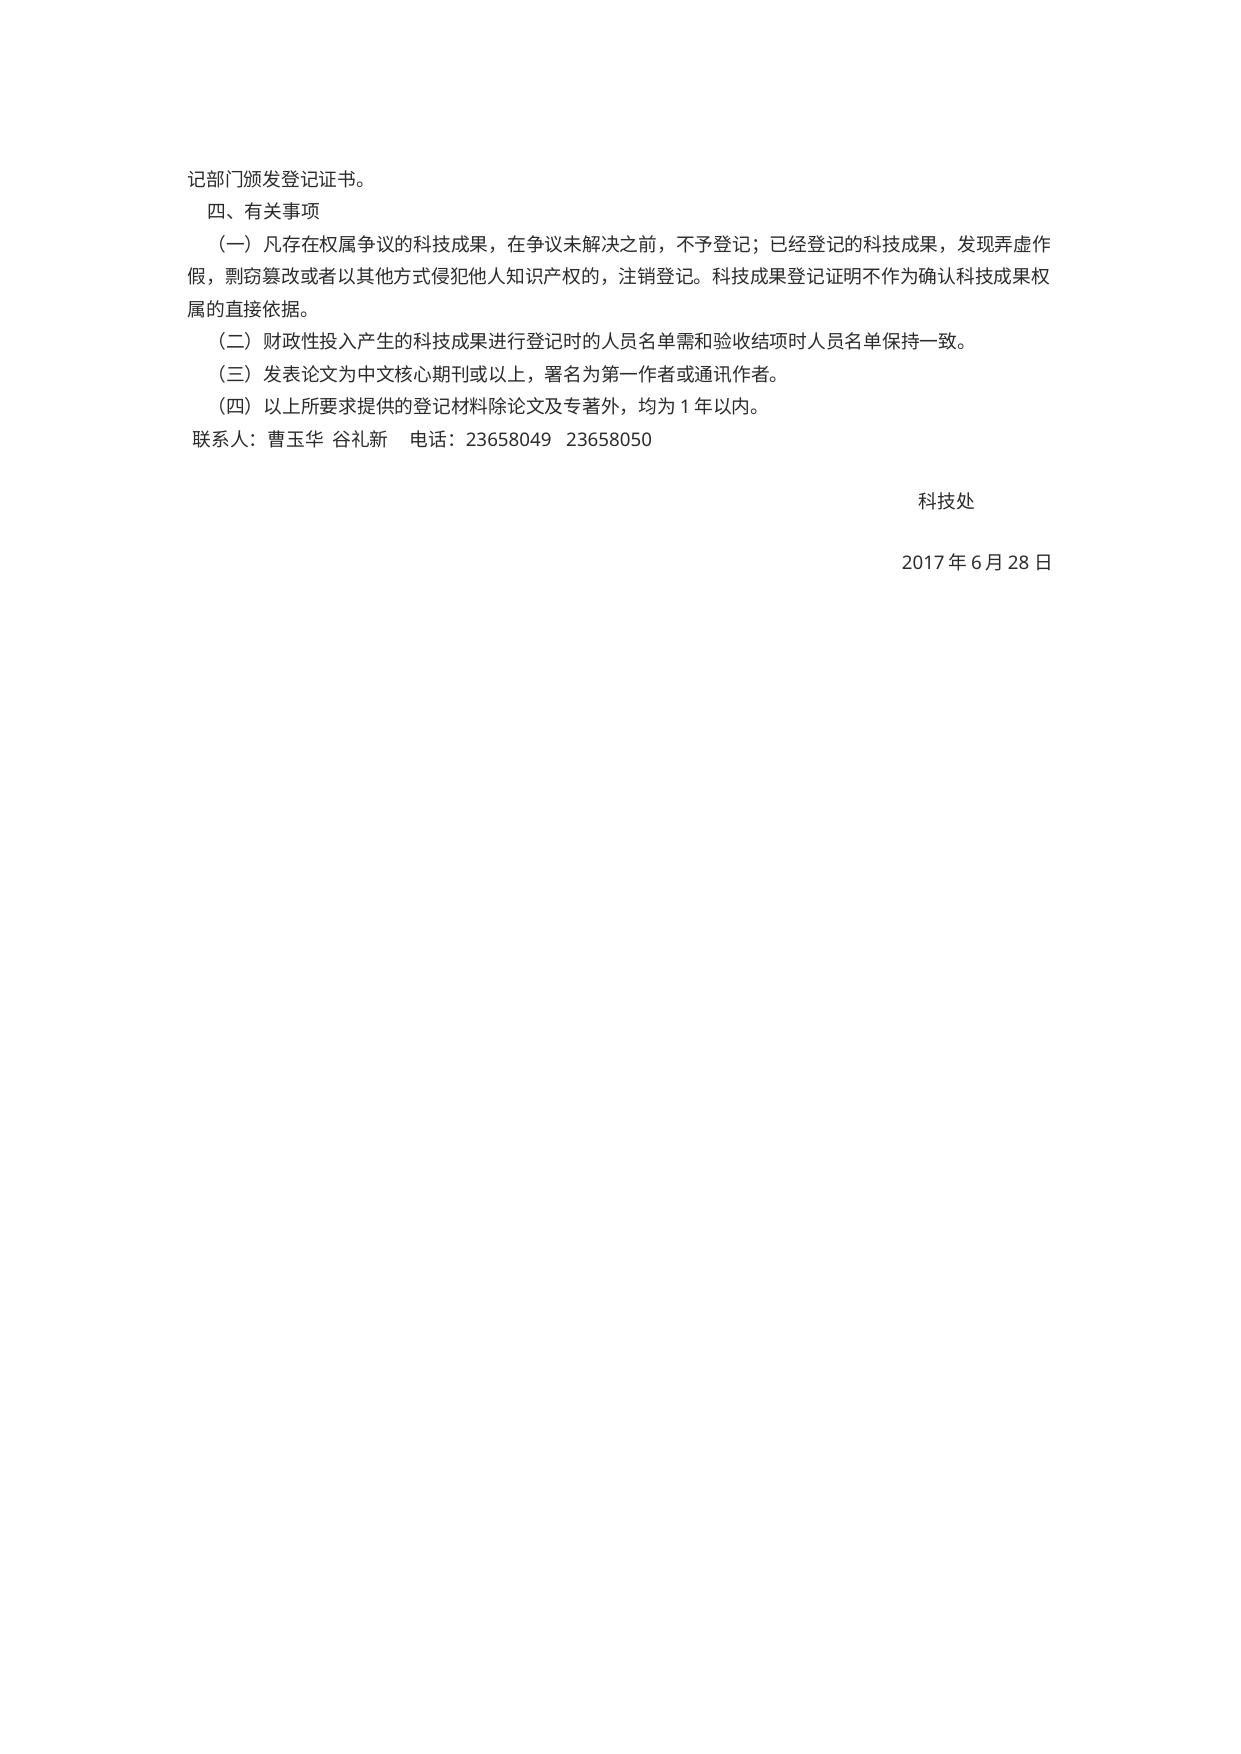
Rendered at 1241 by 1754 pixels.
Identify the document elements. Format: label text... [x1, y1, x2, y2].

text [187, 162, 1053, 454]
text 2017年6月28 日 [187, 545, 1053, 578]
text 科技处 [187, 484, 1053, 516]
